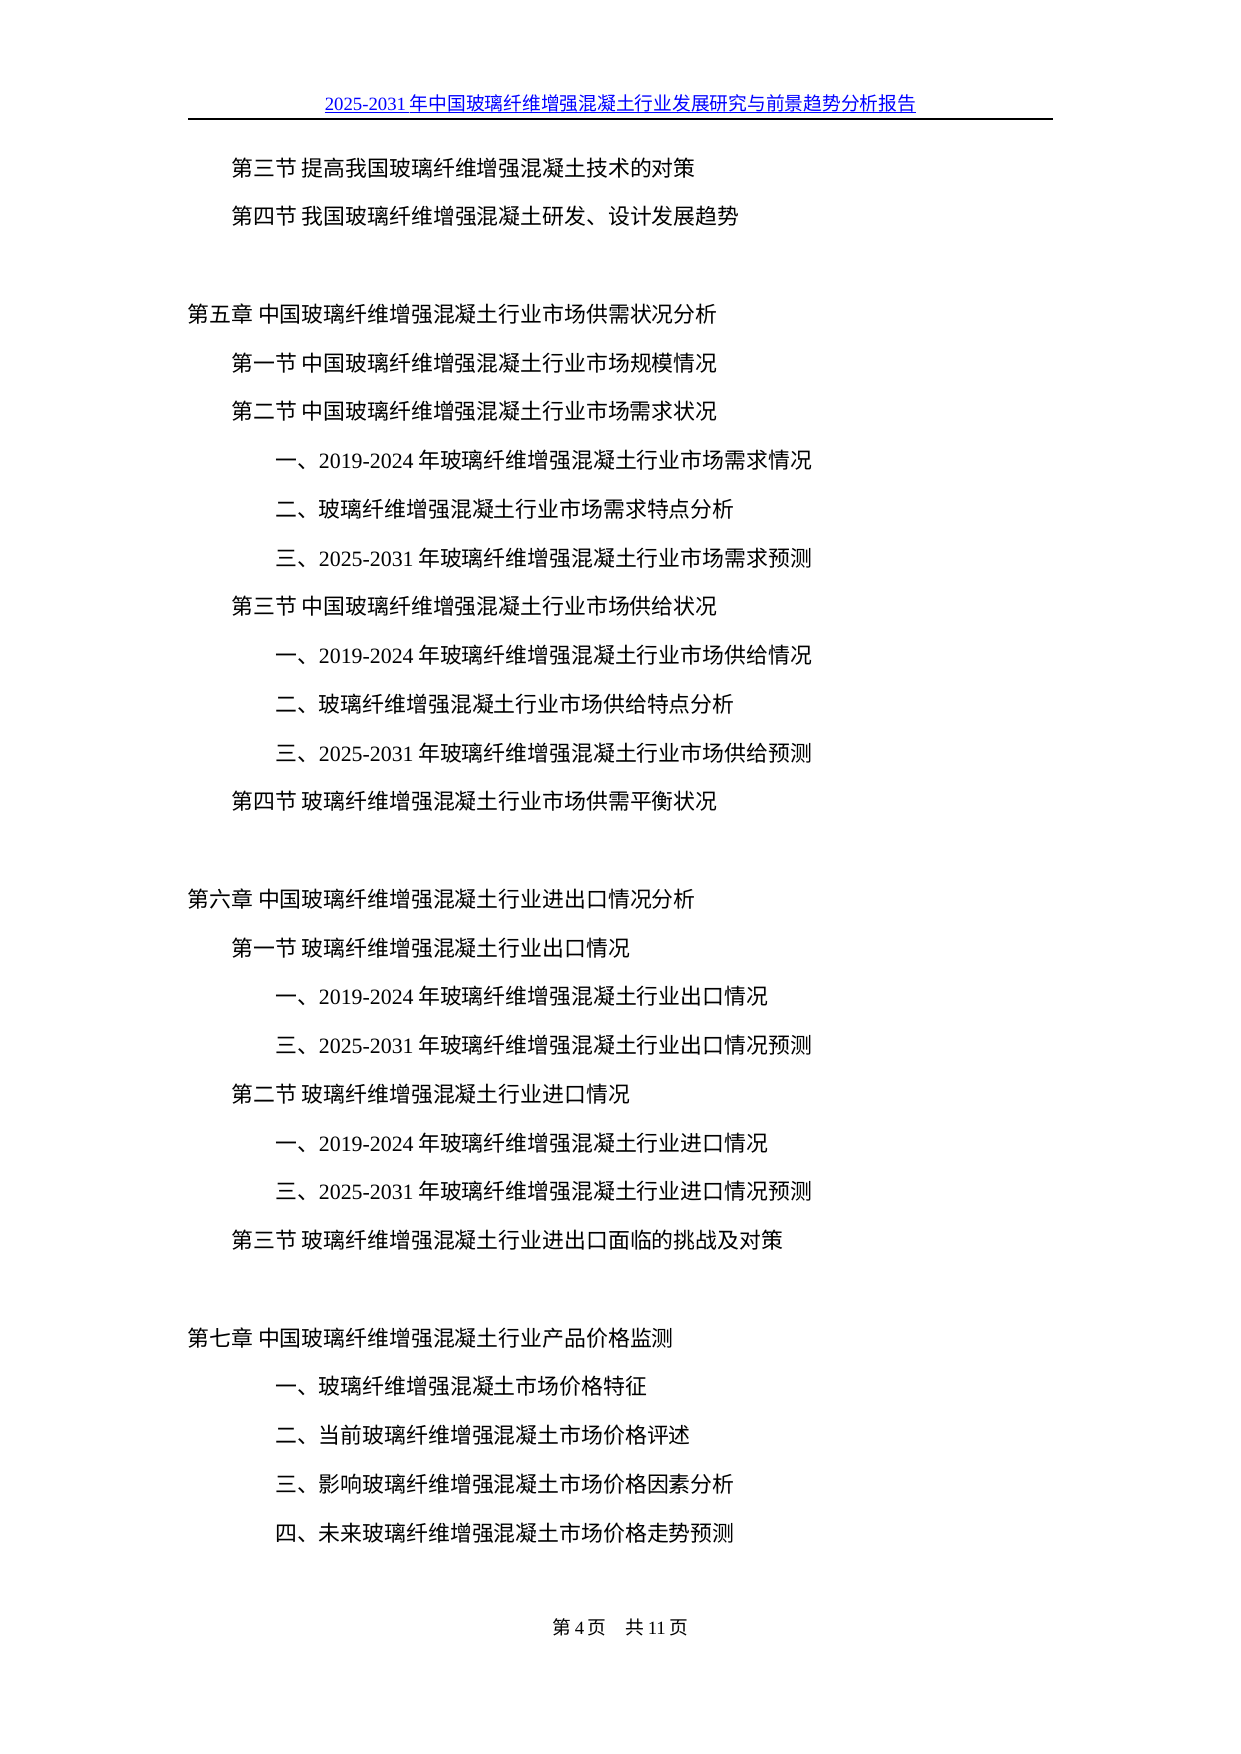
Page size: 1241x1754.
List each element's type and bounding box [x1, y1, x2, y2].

text [187, 150, 1053, 1548]
